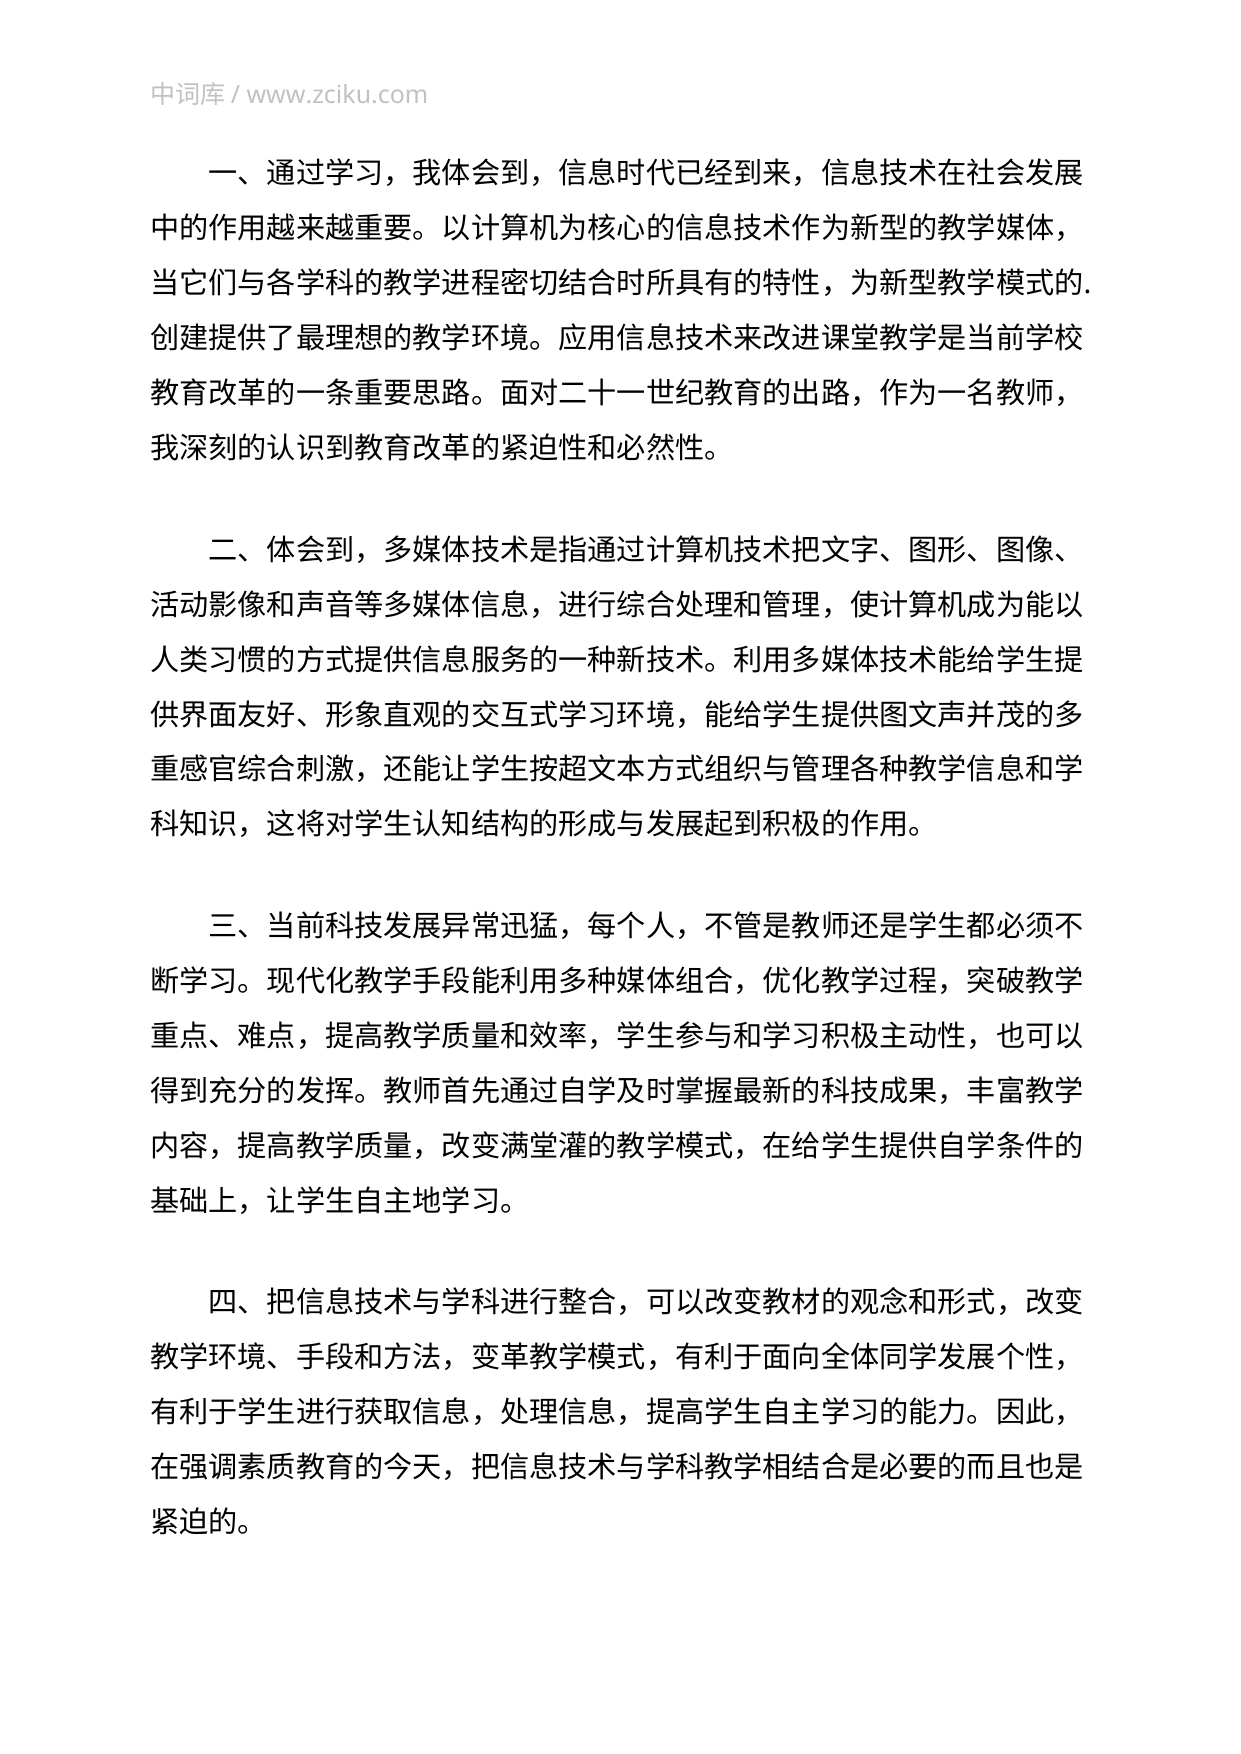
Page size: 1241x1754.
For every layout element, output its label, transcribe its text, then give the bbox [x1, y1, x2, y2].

text 二、体会到，多媒体技术是指通过计算机技术把文字、图形、图像、活动影像和声音等多媒体信息，进行综合处理和管理，使计算机成为能以人类习惯的方式提供信息服务的一种新技术。利用多媒体技术能给学生提供界面友好、形象直观的交互式学习环境，能给学生提供图文声并茂的多重感官综合刺激，还能让学生按超文本方式组织与管理各种教学信息和学科知识，这将对学生认知结构的形成与发展起到积极的作用。 [150, 526, 1090, 843]
text 四、把信息技术与学科进行整合，可以改变教材的观念和形式，改变教学环境、手段和方法，变革教学模式，有利于面向全体同学发展个性，有利于学生进行获取信息，处理信息，提高学生自主学习的能力。因此，在强调素质教育的今天，把信息技术与学科教学相结合是必要的而且也是紧迫的。 [150, 1279, 1090, 1541]
text 三、当前科技发展异常迅猛，每个人，不管是教师还是学生都必须不断学习。现代化教学手段能利用多种媒体组合，优化教学过程，突破教学重点、难点，提高教学质量和效率，学生参与和学习积极主动性，也可以得到充分的发挥。教师首先通过自学及时掌握最新的科技成果，丰富教学内容，提高教学质量，改变满堂灌的教学模式，在给学生提供自学条件的基础上，让学生自主地学习。 [150, 903, 1090, 1219]
text 一、通过学习，我体会到，信息时代已经到来，信息技术在社会发展中的作用越来越重要。以计算机为核心的信息技术作为新型的教学媒体，当它们与各学科的教学进程密切结合时所具有的特性，为新型教学模式的.创建提供了最理想的教学环境。应用信息技术来改进课堂教学是当前学校教育改革的一条重要思路。面对二十一世纪教育的出路，作为一名教师，我深刻的认识到教育改革的紧迫性和必然性。 [150, 150, 1090, 467]
